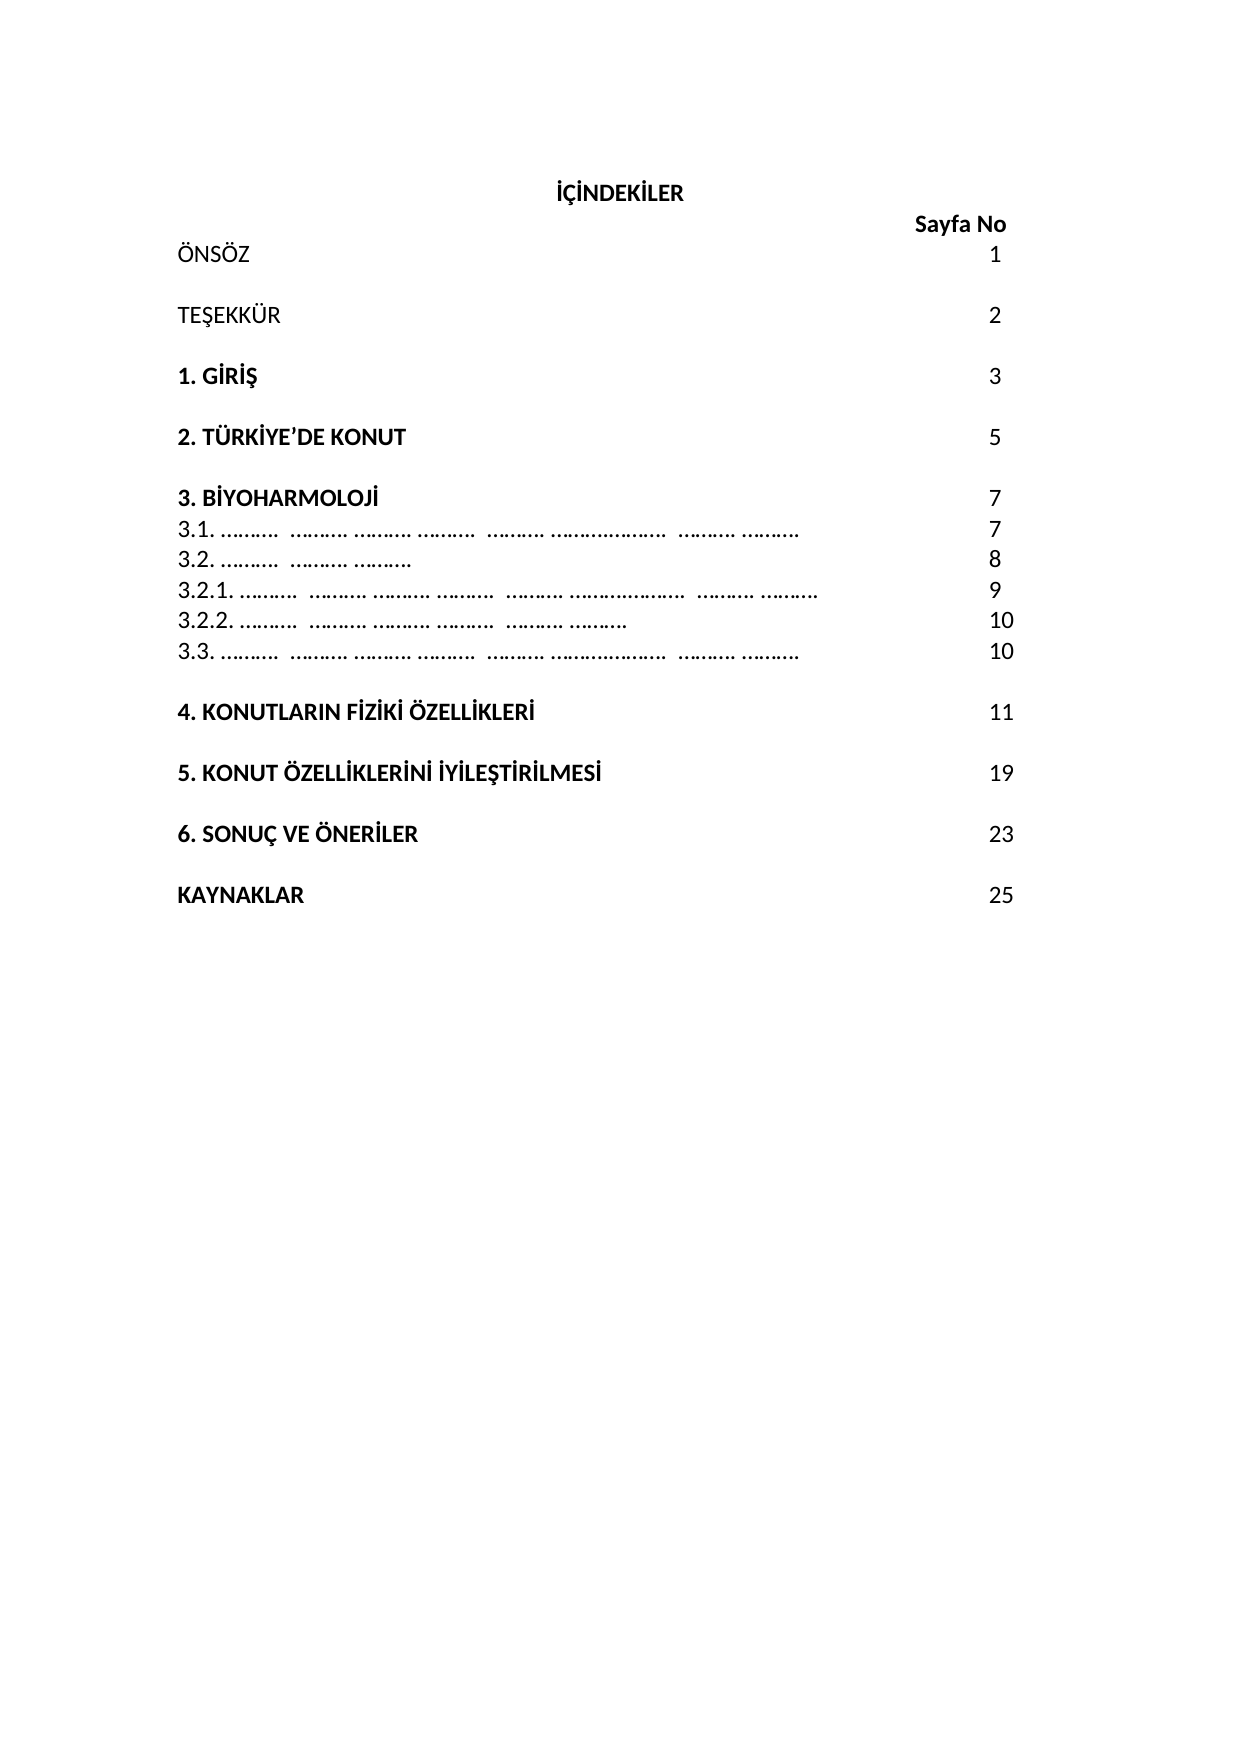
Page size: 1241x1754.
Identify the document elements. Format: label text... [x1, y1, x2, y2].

text 1. GİRİŞ 3 [177, 360, 1063, 421]
text 3.3. ………. ………. ………. ………. ………. ……….………. ………. ………. 10 [177, 635, 1063, 666]
text 2. TÜRKİYE’DE KONUT 5 [177, 421, 1063, 452]
text İÇİNDEKİLER [177, 177, 1063, 208]
text 6. SONUÇ VE ÖNERİLER 23 [177, 818, 1063, 849]
text 3.2.1. ………. ………. ………. ………. ………. ……….………. ………. ………. 9 [177, 574, 1063, 604]
text ÖNSÖZ 1 [177, 238, 1063, 269]
text 3.1. ………. ………. ………. ………. ………. ……….………. ………. ………. 7 [177, 513, 1063, 543]
text 3.2.2. ………. ………. ………. ………. ………. ………. 10 [177, 604, 1063, 635]
text Sayfa No [915, 208, 1063, 238]
text 3. BİYOHARMOLOJİ 7 [177, 482, 1063, 513]
text 4. KONUTLARIN FİZİKİ ÖZELLİKLERİ 11 [177, 696, 1063, 727]
text KAYNAKLAR 25 [177, 879, 1063, 910]
text TEŞEKKÜR 2 [177, 299, 1063, 330]
text 3.2. ………. ………. ………. 8 [177, 543, 1063, 574]
text 5. KONUT ÖZELLİKLERİNİ İYİLEŞTİRİLMESİ 19 [177, 757, 1063, 788]
